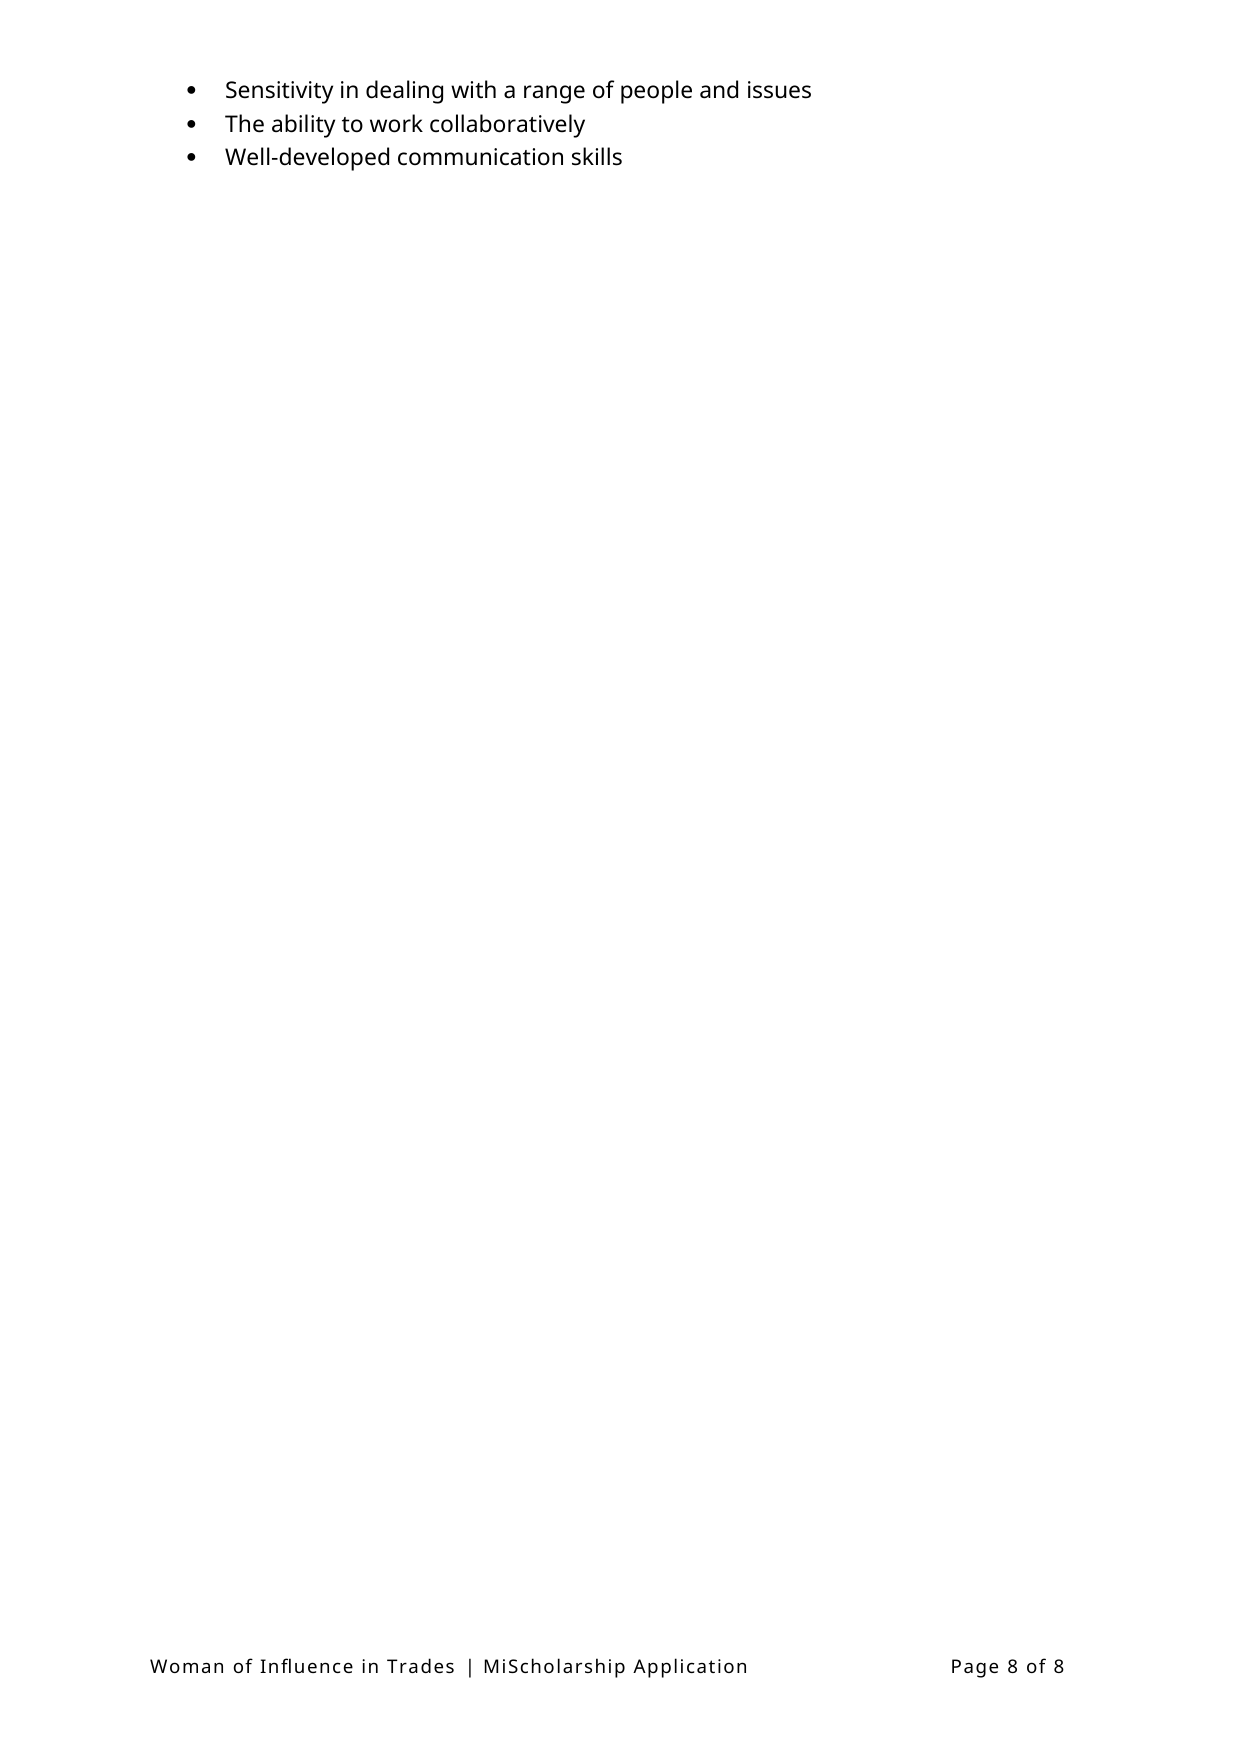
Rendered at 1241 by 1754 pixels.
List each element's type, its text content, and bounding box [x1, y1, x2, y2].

list Well-developed communication skills [187, 141, 1090, 173]
list The ability to work collaboratively [187, 108, 1090, 139]
list Sensitivity in dealing with a range of people and issues [187, 74, 1090, 105]
